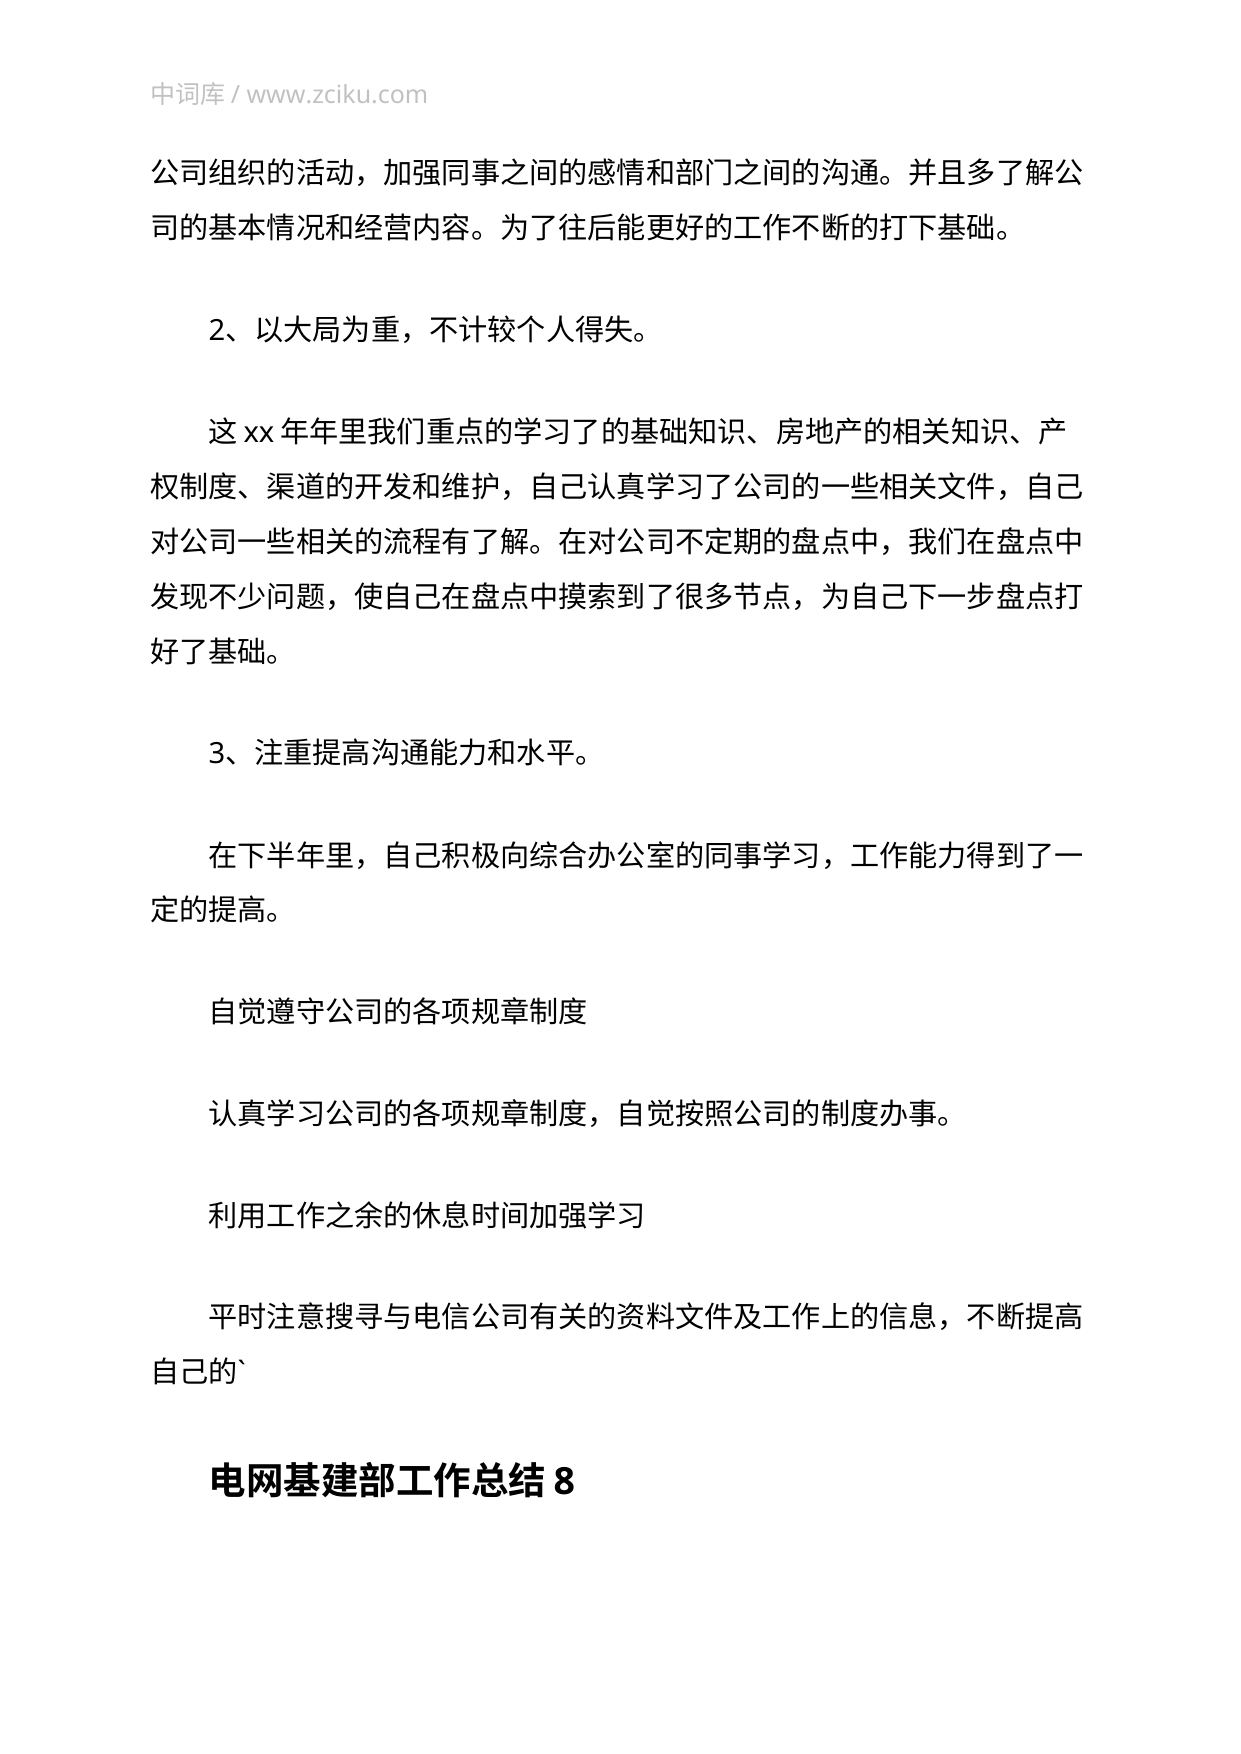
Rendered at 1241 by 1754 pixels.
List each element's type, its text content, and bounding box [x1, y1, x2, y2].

text 利用工作之余的休息时间加强学习 [150, 1192, 1090, 1234]
text 电网基建部工作总结8 [150, 1451, 1090, 1505]
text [150, 150, 1090, 247]
text 认真学习公司的各项规章制度，自觉按照公司的制度办事。 [150, 1091, 1090, 1133]
text 自觉遵守公司的各项规章制度 [150, 989, 1090, 1031]
text 3、注重提高沟通能力和水平。 [150, 730, 1090, 772]
text 在下半年里，自己积极向综合办公室的同事学习，工作能力得到了一定的提高。 [150, 832, 1090, 929]
text 平时注意搜寻与电信公司有关的资料文件及工作上的信息，不断提高自己的` [150, 1294, 1090, 1391]
text 这xx年年里我们重点的学习了的基础知识、房地产的相关知识、产权制度、渠道的开发和维护，自己认真学习了公司的一些相关文件，自己对公司一些相关的流程有了解。在对公司不定期的盘点中，我们在盘点中发现不少问题，使自己在盘点中摸索到了很多节点，为自己下一步盘点打好了基础。 [150, 409, 1090, 671]
text 2、以大局为重，不计较个人得失。 [150, 307, 1090, 349]
